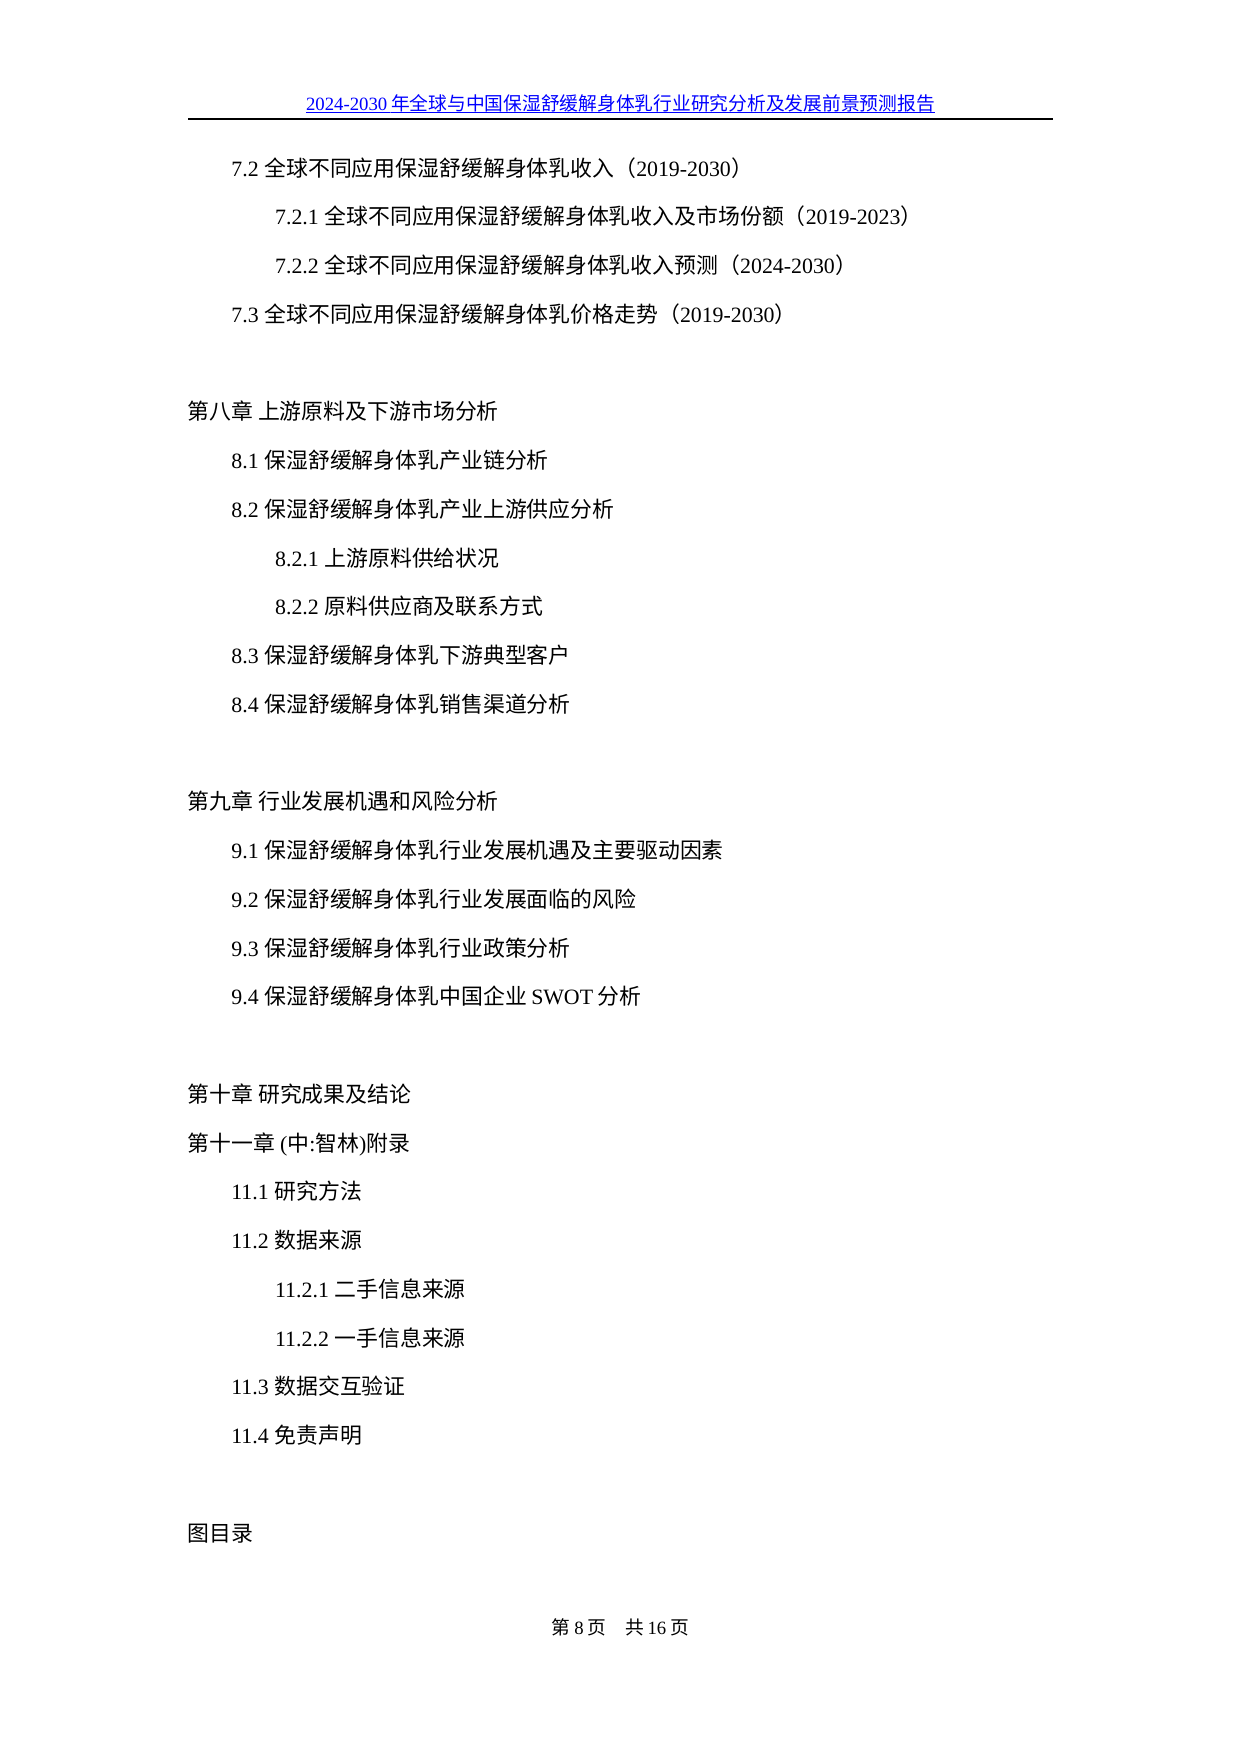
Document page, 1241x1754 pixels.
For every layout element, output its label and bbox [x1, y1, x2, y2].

text [187, 150, 1053, 1548]
